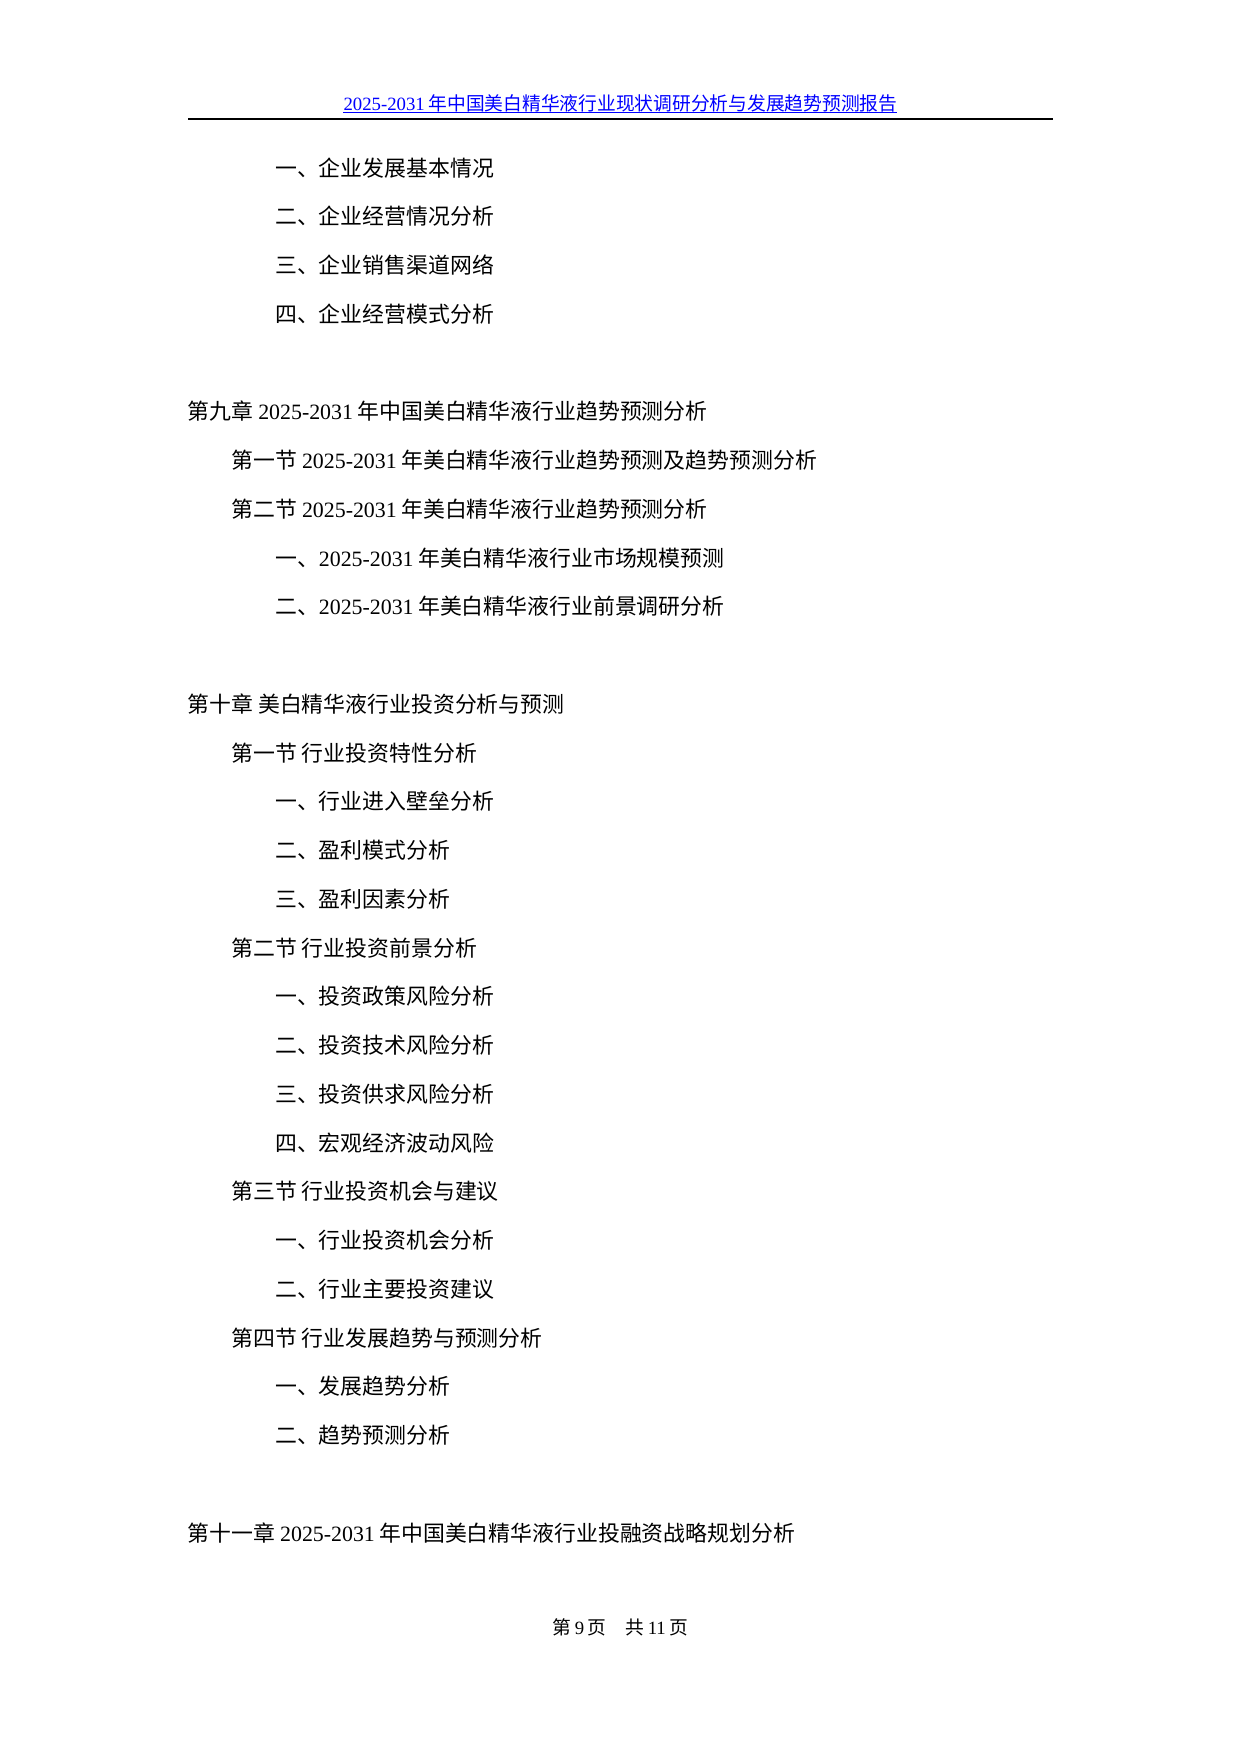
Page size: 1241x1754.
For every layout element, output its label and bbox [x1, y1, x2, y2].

text [187, 150, 1053, 1548]
